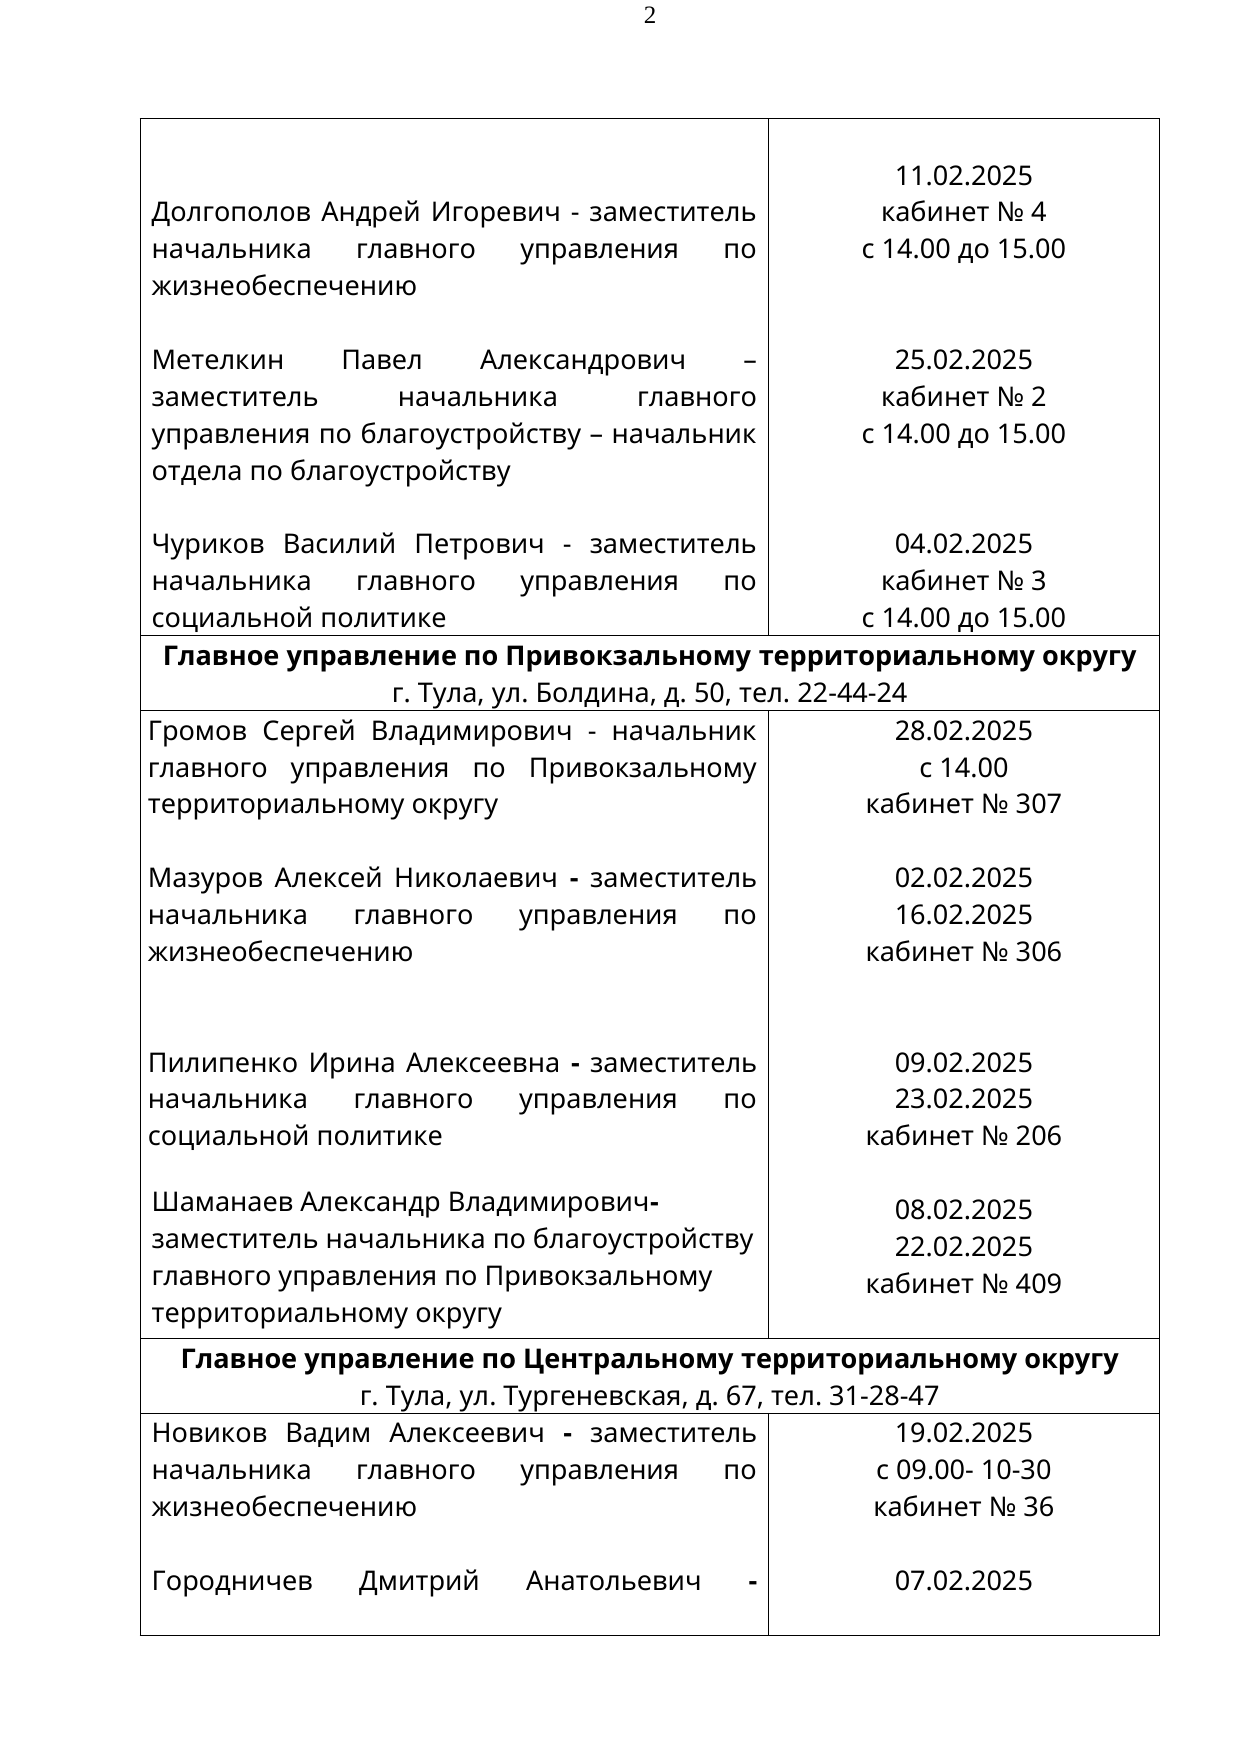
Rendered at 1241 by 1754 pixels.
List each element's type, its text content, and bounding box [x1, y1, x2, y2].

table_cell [141, 119, 768, 635]
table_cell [141, 1414, 768, 1635]
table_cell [769, 119, 1159, 635]
table_cell Главное управление по Привокзальному территориальному округу г. Тула, ул. Болдина, д. 50, тел. 22-44-24 [141, 636, 1159, 710]
table_cell 28.02.2025 с 14.00 кабинет № 307 02.02.2025 16.02.2025 кабинет № 306 09.02.2025 23.02.2025 кабинет № 206 08.02.2025 22.02.2025 кабинет № 409 [769, 711, 1159, 1338]
table_cell Главное управление по Центральному территориальному округу г. Тула, ул. Тургеневская, д. 67, тел. 31-28-47 [141, 1339, 1159, 1413]
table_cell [769, 1414, 1159, 1635]
table_cell Громов Сергей Владимирович - начальник главного управления по Привокзальному территориальному округу Мазуров Алексей Николаевич - заместитель начальника главного управления по жизнеобеспечению Пилипенко Ирина Алексеевна - заместитель начальника главного управления по социальной политике Шаманаев Александр Владимирович- заместитель начальника по благоустройству главного управления по Привокзальному территориальному округу [141, 711, 768, 1338]
